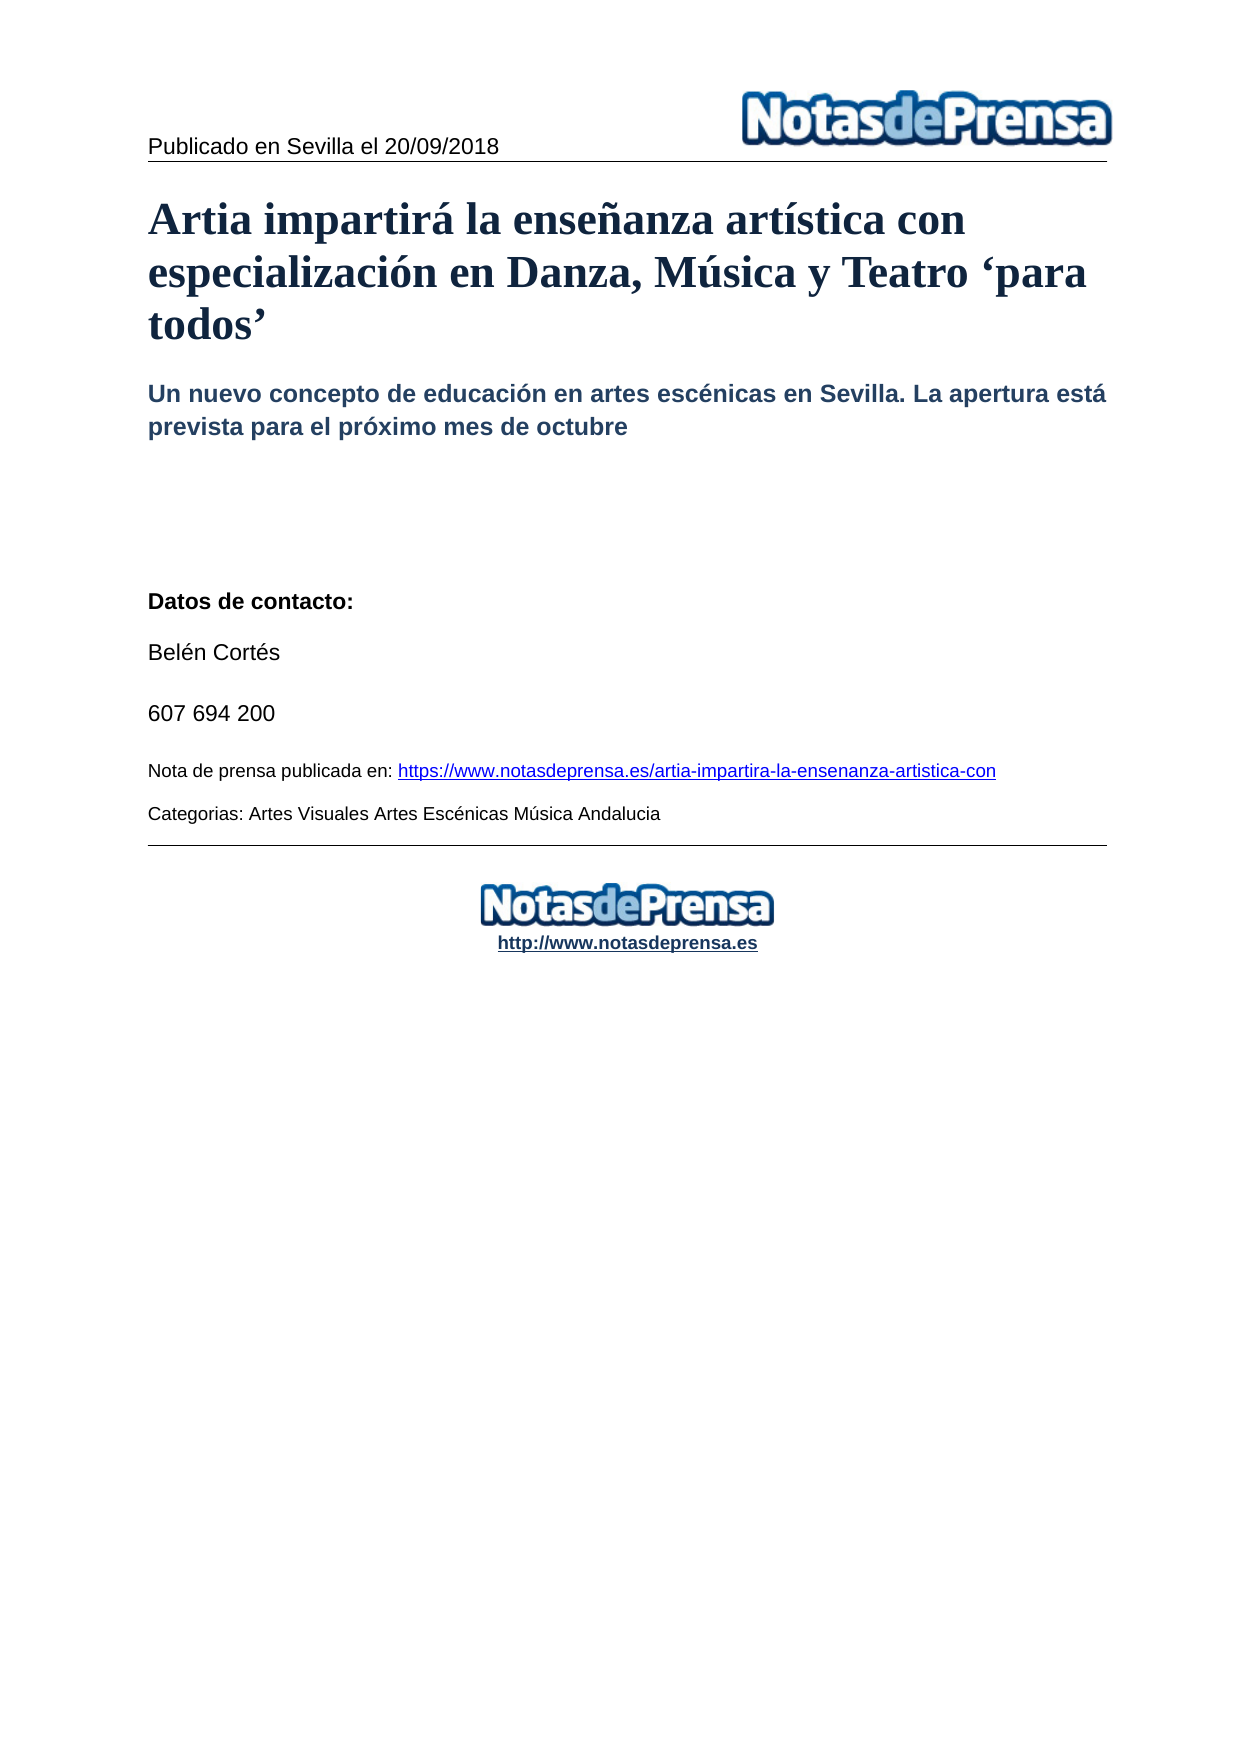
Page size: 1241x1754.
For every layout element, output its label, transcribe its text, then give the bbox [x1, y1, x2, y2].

text Nota de prensa publicada en: https://www.notasdeprensa.es/artia-impartira-la-ensenanza-artistica-con [148, 760, 1107, 782]
subtitle Un nuevo concepto de educación en artes escénicas en Sevilla. La apertura está prevista para el próximo mes de octubre [148, 379, 1107, 441]
text Publicado en Sevilla el 20/09/2018 [148, 133, 1107, 161]
text Belén Cortés [148, 639, 1063, 666]
subtitle Artia impartirá la enseñanza artística con especialización en Danza, Música y Teatro ‘para todos’ [148, 192, 1107, 350]
text http://www.notasdeprensa.es [148, 932, 1107, 953]
text Datos de contacto: [148, 588, 1107, 614]
text Categorias: Artes Visuales Artes Escénicas Música Andalucia [148, 802, 1107, 824]
picture [742, 90, 1113, 148]
picture [480, 882, 775, 928]
text 607 694 200 [148, 699, 1063, 726]
